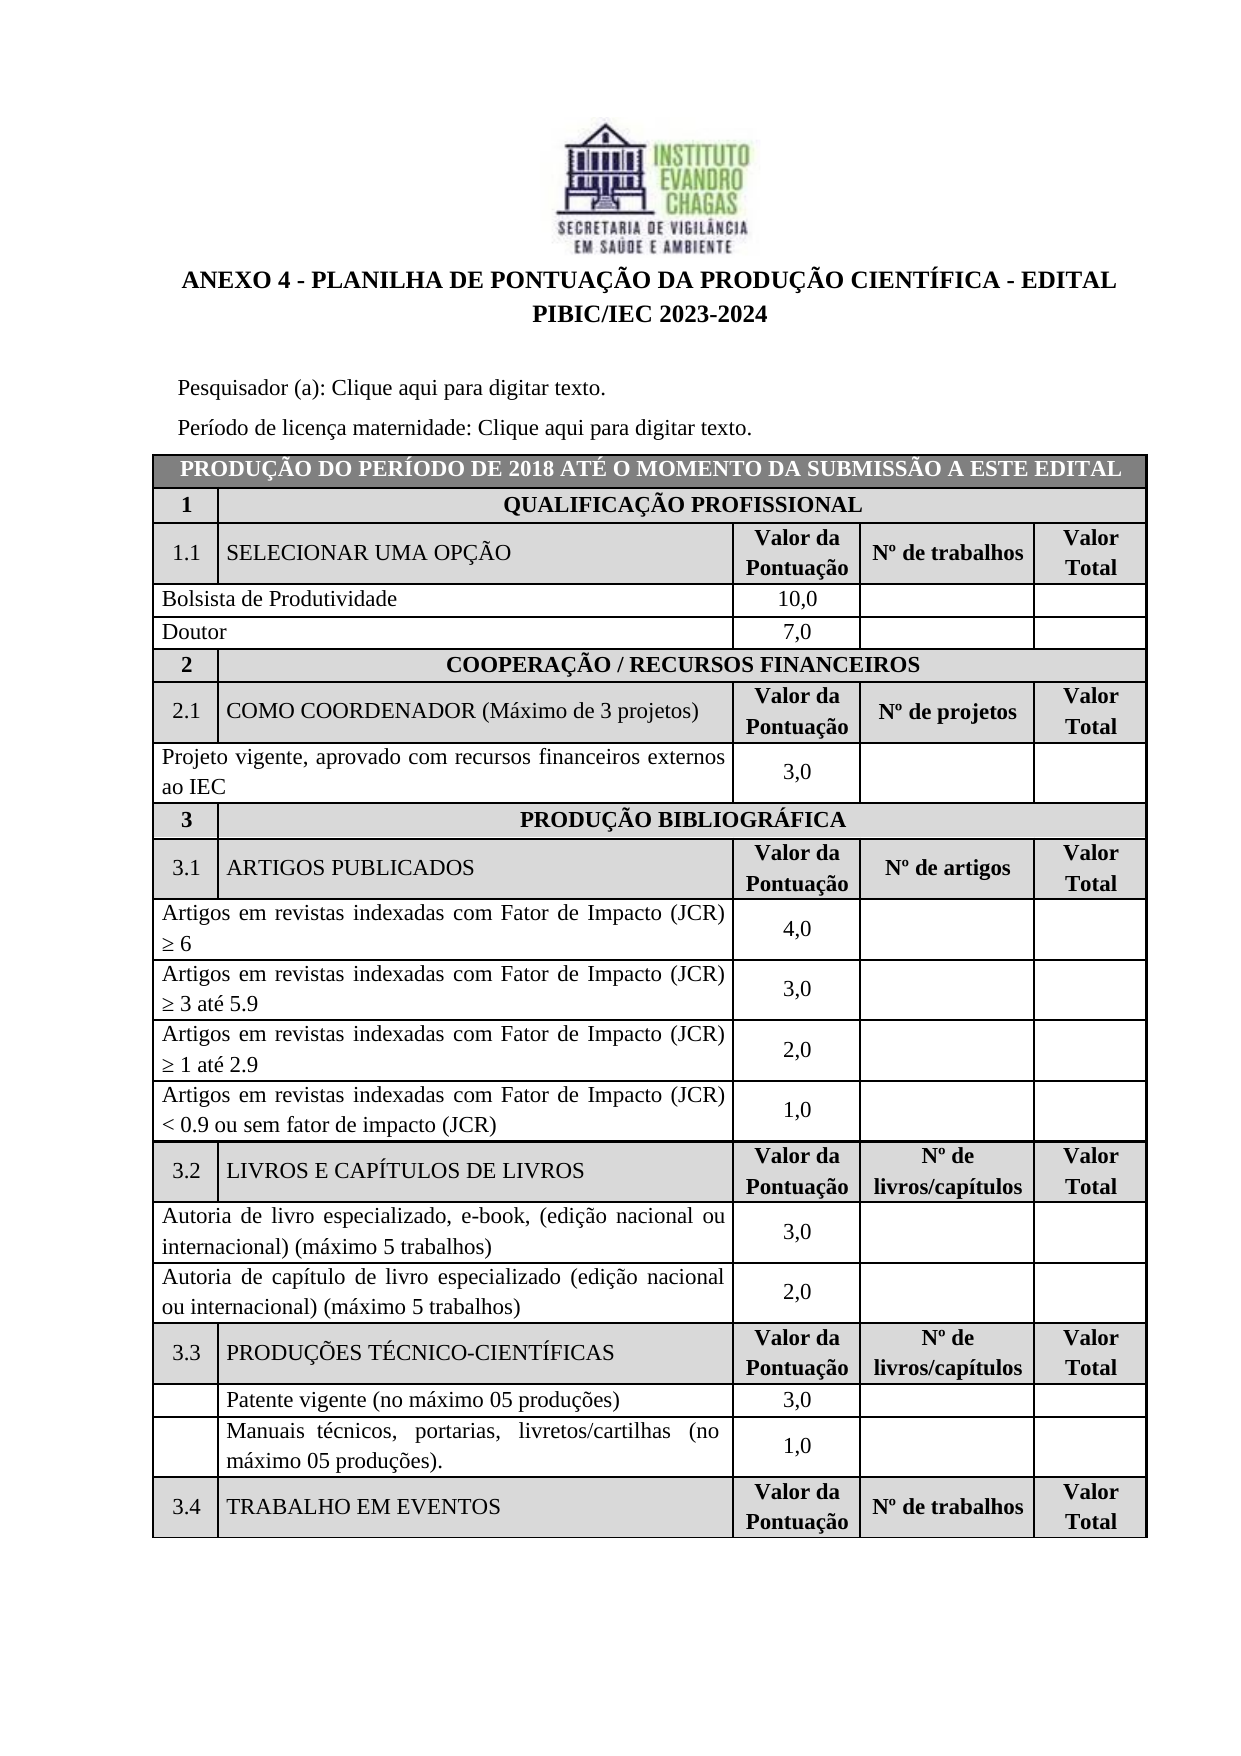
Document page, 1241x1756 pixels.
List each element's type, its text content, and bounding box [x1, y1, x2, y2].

table_cell 1,0 [734, 1418, 859, 1476]
table_cell Manuais técnicos, portarias, livretos/cartilhas (no máximo 05 produções). [219, 1418, 732, 1476]
table_cell 4,0 [734, 900, 859, 959]
table_cell COOPERAÇÃO / RECURSOS FINANCEIROS [219, 650, 1145, 681]
table_cell [861, 1082, 1033, 1140]
table_cell Valor Total [1035, 1478, 1145, 1537]
table_cell [1035, 1203, 1145, 1262]
table_cell [1035, 1082, 1145, 1140]
table_cell Valor da Pontuação [734, 840, 859, 898]
table_cell Valor Total [1035, 683, 1145, 742]
table_cell Valor da Pontuação [734, 1324, 859, 1383]
table_cell Patente vigente (no máximo 05 produções) [219, 1385, 732, 1416]
table_cell Valor da Pontuação [734, 683, 859, 742]
table_cell [1035, 961, 1145, 1019]
table_cell 2.1 [154, 683, 217, 742]
table_cell 7,0 [734, 618, 859, 648]
table_cell TRABALHO EM EVENTOS [219, 1478, 732, 1537]
table_cell Nº de trabalhos [861, 524, 1033, 583]
table_cell Doutor [154, 618, 732, 648]
table_cell Valor Total [1035, 1324, 1145, 1383]
table_cell Artigos em revistas indexadas com Fator de Impacto (JCR) ≥ 3 até 5.9 [154, 961, 732, 1019]
table_cell [861, 961, 1033, 1019]
table_cell 3,0 [734, 1203, 859, 1262]
table_cell Nº de projetos [861, 683, 1033, 742]
table_cell 3.2 [154, 1143, 217, 1201]
table_cell Projeto vigente, aprovado com recursos financeiros externos ao IEC [154, 744, 732, 802]
table_cell 3,0 [734, 744, 859, 802]
table_cell 3,0 [734, 1385, 859, 1416]
table_cell [861, 1385, 1033, 1416]
table_cell [1035, 1021, 1145, 1080]
table_cell ARTIGOS PUBLICADOS [219, 840, 732, 898]
table_cell [1035, 618, 1145, 648]
table_cell 1.1 [154, 524, 217, 583]
table_cell 1 [154, 489, 217, 522]
table_cell Valor da Pontuação [734, 1143, 859, 1201]
table_cell 2 [154, 650, 217, 681]
table_cell Artigos em revistas indexadas com Fator de Impacto (JCR) < 0.9 ou sem fator de impacto (JCR) [154, 1082, 732, 1140]
table_cell [861, 585, 1033, 616]
table_cell 3.1 [154, 840, 217, 898]
table_cell 2,0 [734, 1264, 859, 1322]
table_cell [1035, 1385, 1145, 1416]
table_cell Autoria de capítulo de livro especializado (edição nacional ou internacional) (máximo 5 trabalhos) [154, 1264, 732, 1322]
table_cell 10,0 [734, 585, 859, 616]
table_cell [861, 618, 1033, 648]
table_cell [1035, 900, 1145, 959]
table_cell 2,0 [734, 1021, 859, 1080]
table_cell [154, 1418, 217, 1476]
table_cell Autoria de livro especializado, e-book, (edição nacional ou internacional) (máximo 5 trabalhos) [154, 1203, 732, 1262]
table_cell QUALIFICAÇÃO PROFISSIONAL [219, 489, 1145, 522]
table_cell [861, 744, 1033, 802]
text Período de licença maternidade: Clique aqui para digitar texto. [177, 414, 1180, 440]
table_cell Valor Total [1035, 524, 1145, 583]
table_cell [861, 1264, 1033, 1322]
table_cell [861, 1203, 1033, 1262]
table_cell Valor Total [1035, 1143, 1145, 1201]
table_cell PRODUÇÕES TÉCNICO-CIENTÍFICAS [219, 1324, 732, 1383]
table_cell [1035, 1418, 1145, 1476]
table_cell [861, 900, 1033, 959]
table_cell COMO COORDENADOR (Máximo de 3 projetos) [219, 683, 732, 742]
table_cell 3.3 [154, 1324, 217, 1383]
table_cell LIVROS E CAPÍTULOS DE LIVROS [219, 1143, 732, 1201]
table_cell [1035, 744, 1145, 802]
text Pesquisador (a): Clique aqui para digitar texto. [177, 374, 1180, 400]
table_cell 3 [154, 804, 217, 837]
table_cell [1035, 585, 1145, 616]
table_cell Valor da Pontuação [734, 1478, 859, 1537]
table_cell 3.4 [154, 1478, 217, 1537]
table_cell Nº de livros/capítulos [861, 1143, 1033, 1201]
table_cell Artigos em revistas indexadas com Fator de Impacto (JCR) ≥ 6 [154, 900, 732, 959]
table_cell SELECIONAR UMA OPÇÃO [219, 524, 732, 583]
table_cell 3,0 [734, 961, 859, 1019]
table_cell Artigos em revistas indexadas com Fator de Impacto (JCR) ≥ 1 até 2.9 [154, 1021, 732, 1080]
table_cell [861, 1021, 1033, 1080]
table_cell Nº de livros/capítulos [861, 1324, 1033, 1383]
table_cell Nº de trabalhos [861, 1478, 1033, 1537]
table_cell [861, 1418, 1033, 1476]
table_cell Bolsista de Produtividade [154, 585, 732, 616]
table_cell 1,0 [734, 1082, 859, 1140]
table_cell Valor da Pontuação [734, 524, 859, 583]
table_cell [154, 1385, 217, 1416]
table_cell Valor Total [1035, 840, 1145, 898]
table_cell Nº de artigos [861, 840, 1033, 898]
table_cell PRODUÇÃO BIBLIOGRÁFICA [219, 804, 1145, 837]
table_cell [1035, 1264, 1145, 1322]
text ANEXO 4 - PLANILHA DE PONTUAÇÃO DA PRODUÇÃO CIENTÍFICA - EDITAL PIBIC/IEC 2023-2024 [181, 266, 1119, 327]
table_header PRODUÇÃO DO PERÍODO DE 2018 ATÉ O MOMENTO DA SUBMISSÃO A ESTE EDITAL [154, 456, 1145, 487]
picture [539, 117, 761, 258]
